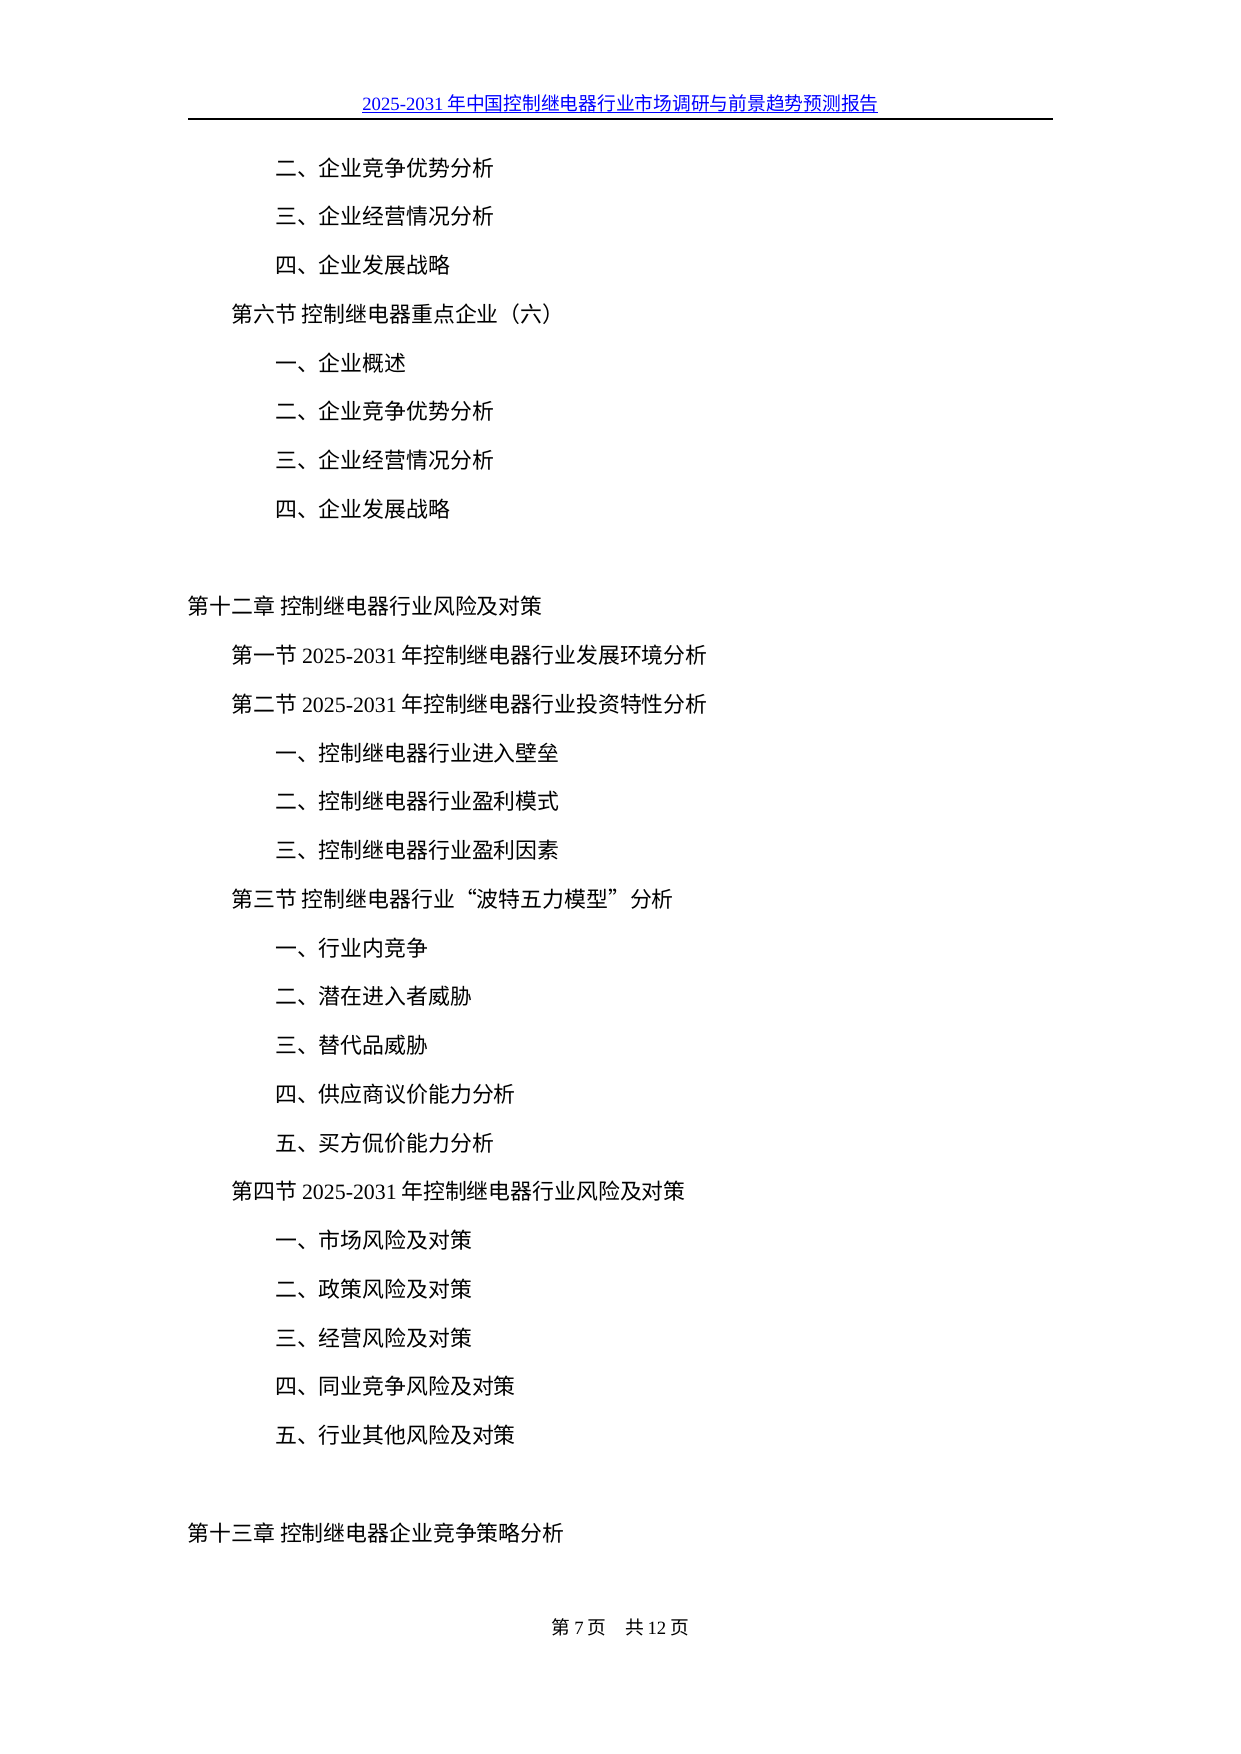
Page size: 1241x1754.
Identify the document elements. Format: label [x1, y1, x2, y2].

text [187, 150, 1053, 1548]
